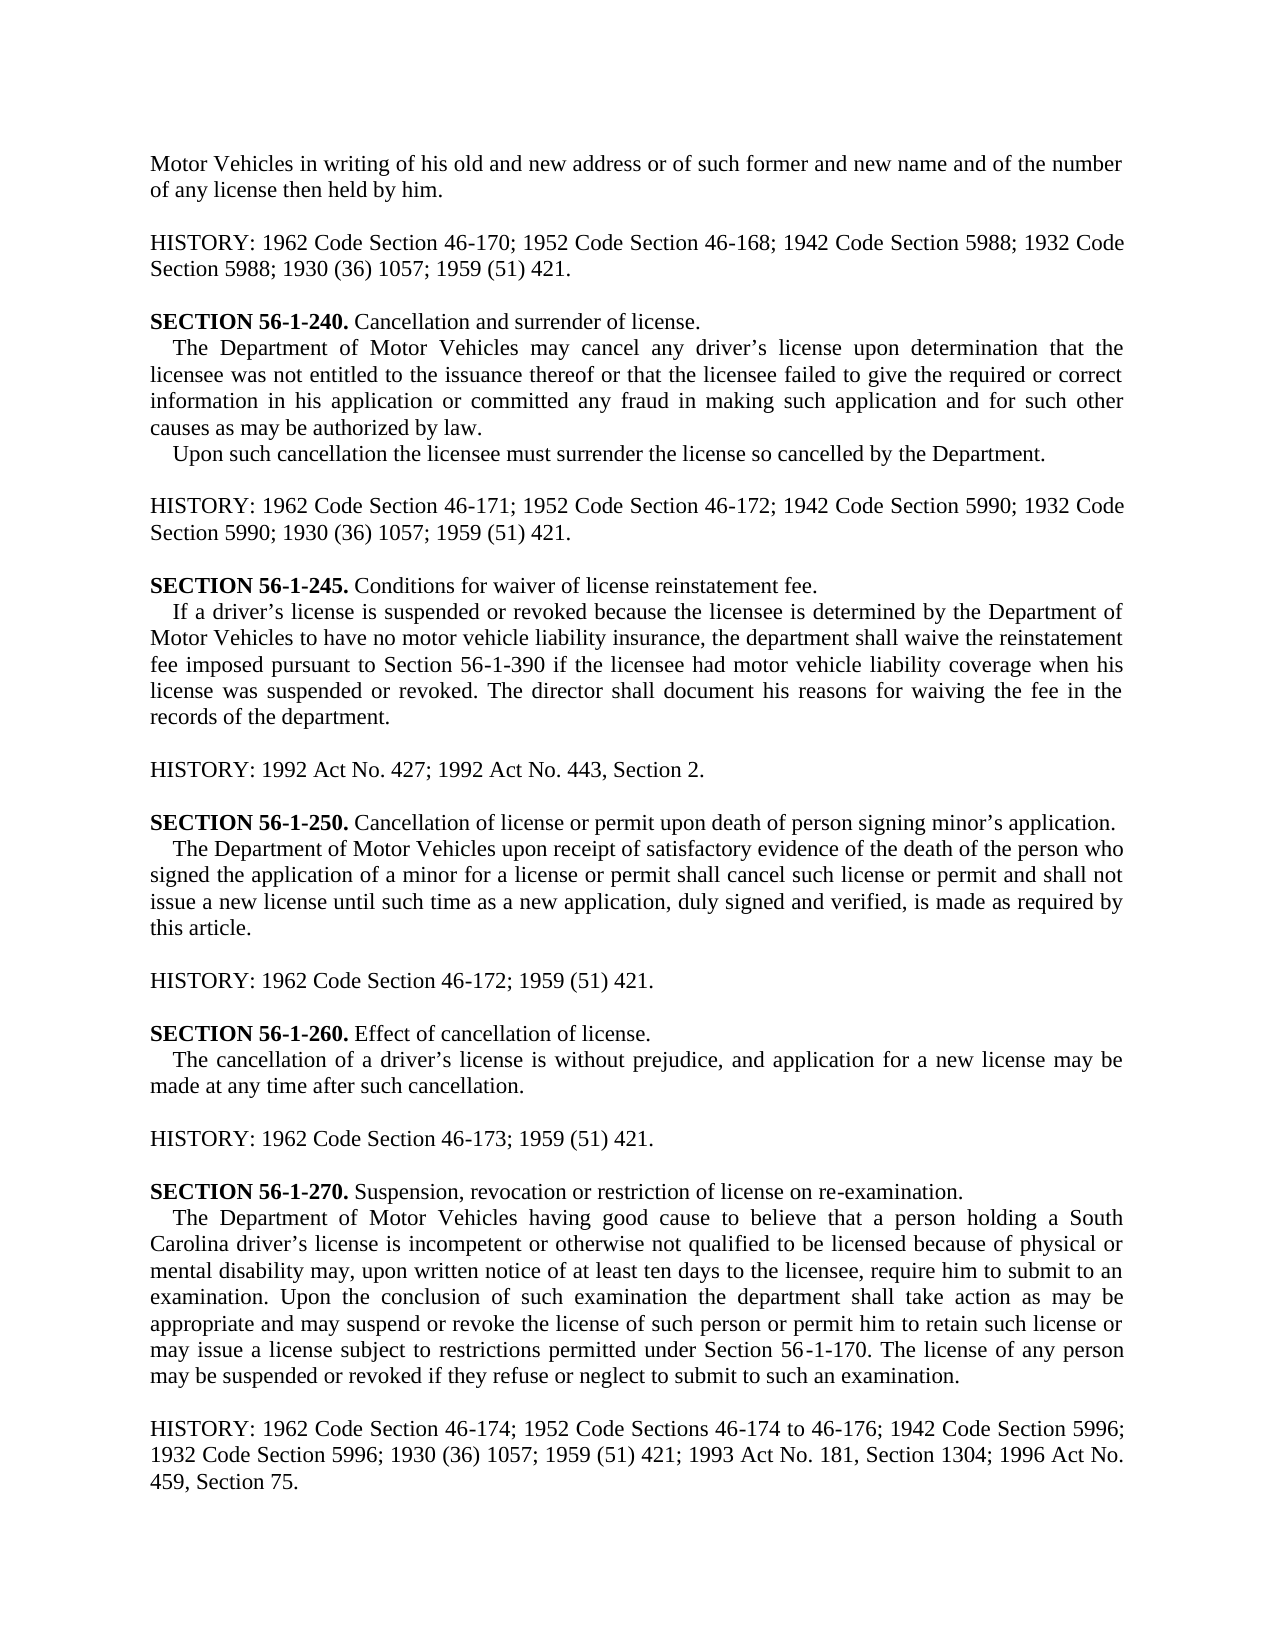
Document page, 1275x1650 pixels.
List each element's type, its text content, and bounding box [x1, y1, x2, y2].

text The Department of Motor Vehicles upon receipt of satisfactory evidence of the death of the person who signed the application of a minor for a license or permit shall cancel such license or permit and shall not issue a new license until such time as a new application, duly signed and verified, is made as required by this article. [150, 835, 1125, 941]
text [150, 150, 1125, 203]
text SECTION 56-1-250. Cancellation of license or permit upon death of person signing minor’s application. [150, 809, 1125, 835]
text HISTORY: 1962 Code Section 46-171; 1952 Code Section 46-172; 1942 Code Section 5990; 1932 Code Section 5990; 1930 (36) 1057; 1959 (51) 421. [150, 493, 1125, 545]
text SECTION 56-1-245. Conditions for waiver of license reinstatement fee. [150, 572, 1125, 598]
text If a driver’s license is suspended or revoked because the licensee is determined by the Department of Motor Vehicles to have no motor vehicle liability insurance, the department shall waive the reinstatement fee imposed pursuant to Section 56-1-390 if the licensee had motor vehicle liability coverage when his license was suspended or revoked. The director shall document his reasons for waiving the fee in the records of the department. [150, 598, 1125, 730]
text HISTORY: 1962 Code Section 46-172; 1959 (51) 421. [150, 967, 1125, 993]
text HISTORY: 1992 Act No. 427; 1992 Act No. 443, Section 2. [150, 756, 1125, 782]
text The cancellation of a driver’s license is without prejudice, and application for a new license may be made at any time after such cancellation. [150, 1046, 1125, 1099]
text SECTION 56-1-270. Suspension, revocation or restriction of license on re-examination. [150, 1178, 1125, 1204]
text SECTION 56-1-260. Effect of cancellation of license. [150, 1020, 1125, 1046]
text HISTORY: 1962 Code Section 46-170; 1952 Code Section 46-168; 1942 Code Section 5988; 1932 Code Section 5988; 1930 (36) 1057; 1959 (51) 421. [150, 229, 1125, 282]
text HISTORY: 1962 Code Section 46-174; 1952 Code Sections 46-174 to 46-176; 1942 Code Section 5996; 1932 Code Section 5996; 1930 (36) 1057; 1959 (51) 421; 1993 Act No. 181, Section 1304; 1996 Act No. 459, Section 75. [150, 1415, 1125, 1494]
text HISTORY: 1962 Code Section 46-173; 1959 (51) 421. [150, 1125, 1125, 1151]
text Upon such cancellation the licensee must surrender the license so cancelled by the Department. [150, 440, 1125, 466]
text The Department of Motor Vehicles having good cause to believe that a person holding a South Carolina driver’s license is incompetent or otherwise not qualified to be licensed because of physical or mental disability may, upon written notice of at least ten days to the licensee, require him to submit to an examination. Upon the conclusion of such examination the department shall take action as may be appropriate and may suspend or revoke the license of such person or permit him to retain such license or may issue a license subject to restrictions permitted under Section 56-1-170. The license of any person may be suspended or revoked if they refuse or neglect to submit to such an examination. [150, 1204, 1125, 1389]
text SECTION 56-1-240. Cancellation and surrender of license. [150, 308, 1125, 334]
text The Department of Motor Vehicles may cancel any driver’s license upon determination that the licensee was not entitled to the issuance thereof or that the licensee failed to give the required or correct information in his application or committed any fraud in making such application and for such other causes as may be authorized by law. [150, 334, 1125, 440]
